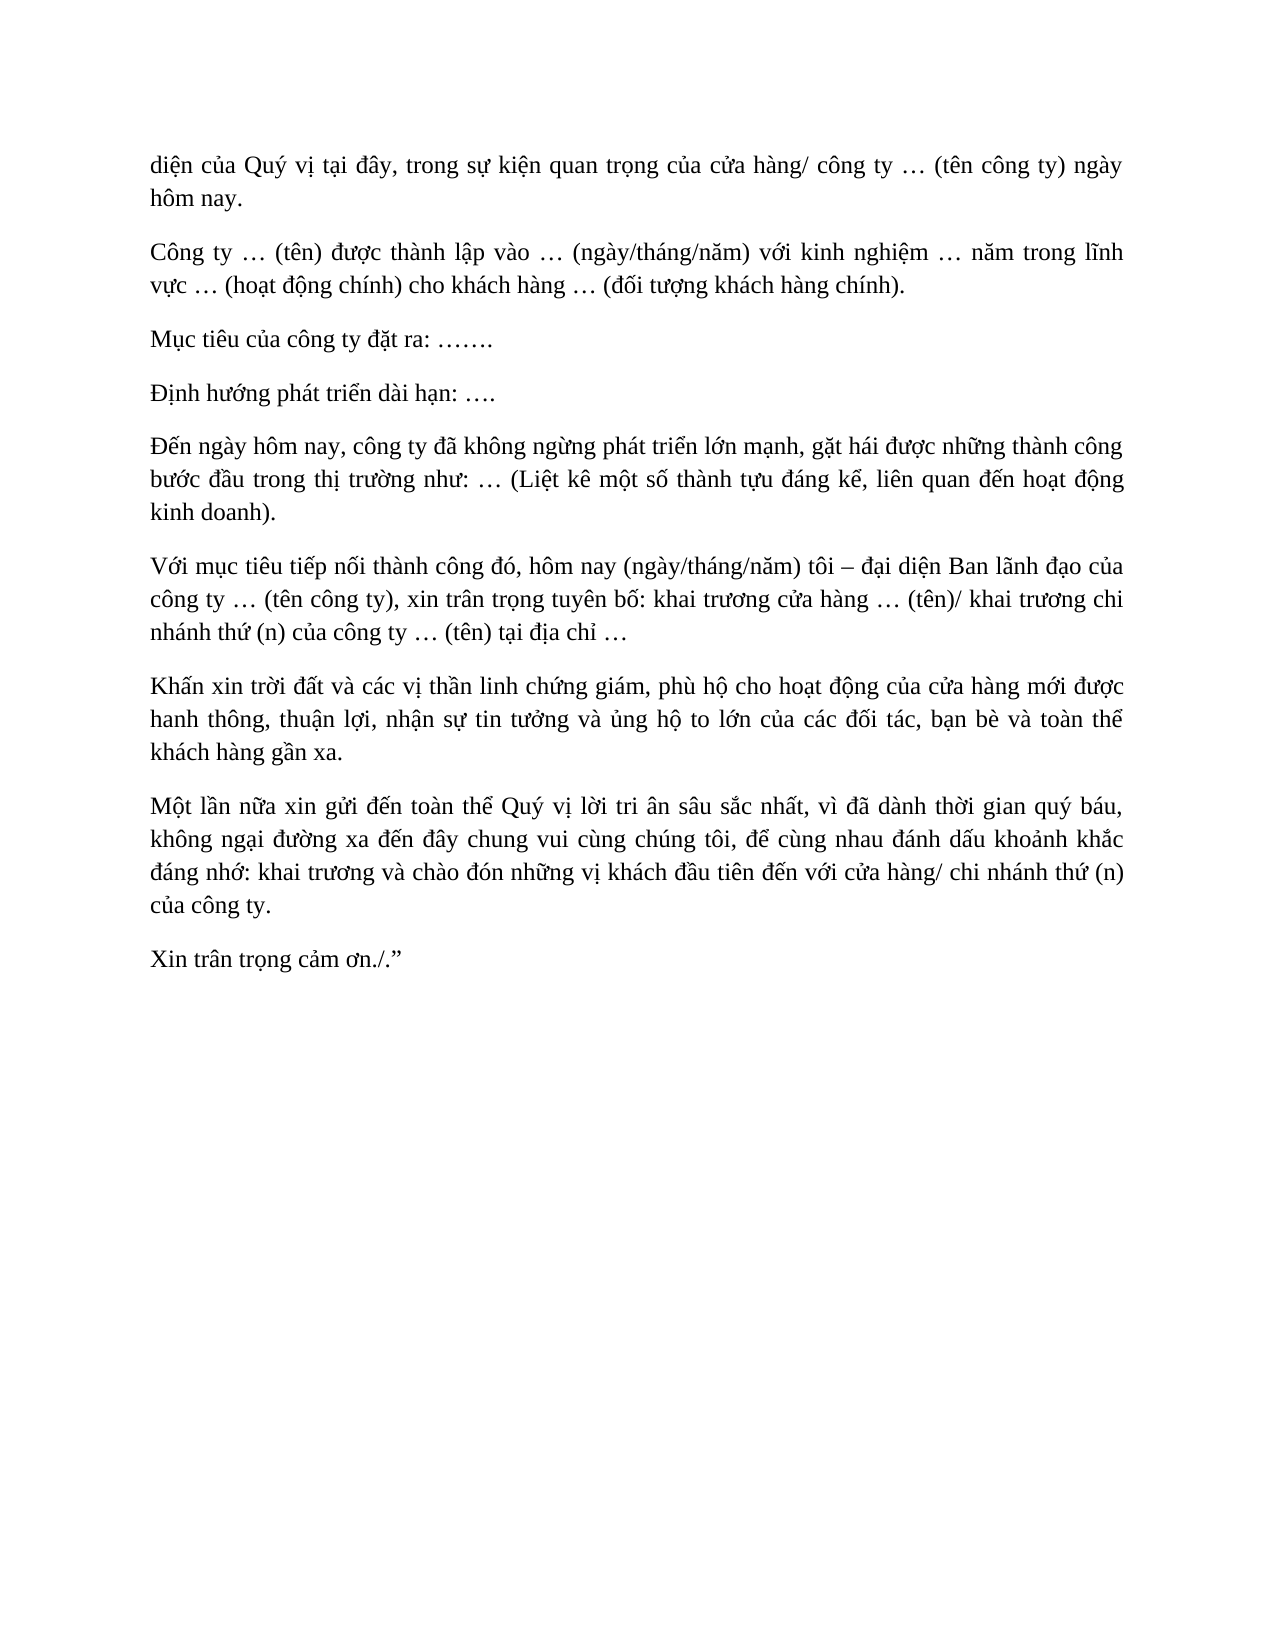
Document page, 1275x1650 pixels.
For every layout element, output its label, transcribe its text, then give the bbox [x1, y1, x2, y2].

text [150, 150, 1125, 212]
text Định hướng phát triển dài hạn: …. [150, 378, 1125, 406]
text Mục tiêu của công ty đặt ra: ……. [150, 324, 1125, 352]
text Đến ngày hôm nay, công ty đã không ngừng phát triển lớn mạnh, gặt hái được những thành công bước đầu trong thị trường như: … (Liệt kê một số thành tựu đáng kể, liên quan đến hoạt động kinh doanh). [150, 431, 1125, 526]
text Với mục tiêu tiếp nối thành công đó, hôm nay (ngày/tháng/năm) tôi – đại diện Ban lãnh đạo của công ty … (tên công ty), xin trân trọng tuyên bố: khai trương cửa hàng … (tên)/ khai trương chi nhánh thứ (n) của công ty … (tên) tại địa chỉ … [150, 551, 1125, 646]
text Khấn xin trời đất và các vị thần linh chứng giám, phù hộ cho hoạt động của cửa hàng mới được hanh thông, thuận lợi, nhận sự tin tưởng và ủng hộ to lớn của các đối tác, bạn bè và toàn thể khách hàng gần xa. [150, 671, 1125, 766]
text Một lần nữa xin gửi đến toàn thể Quý vị lời tri ân sâu sắc nhất, vì đã dành thời gian quý báu, không ngại đường xa đến đây chung vui cùng chúng tôi, để cùng nhau đánh dấu khoảnh khắc đáng nhớ: khai trương và chào đón những vị khách đầu tiên đến với cửa hàng/ chi nhánh thứ (n) của công ty. [150, 791, 1125, 919]
text Công ty … (tên) được thành lập vào … (ngày/tháng/năm) với kinh nghiệm … năm trong lĩnh vực … (hoạt động chính) cho khách hàng … (đối tượng khách hàng chính). [150, 237, 1125, 299]
text Xin trân trọng cảm ơn./.” [150, 944, 1125, 973]
